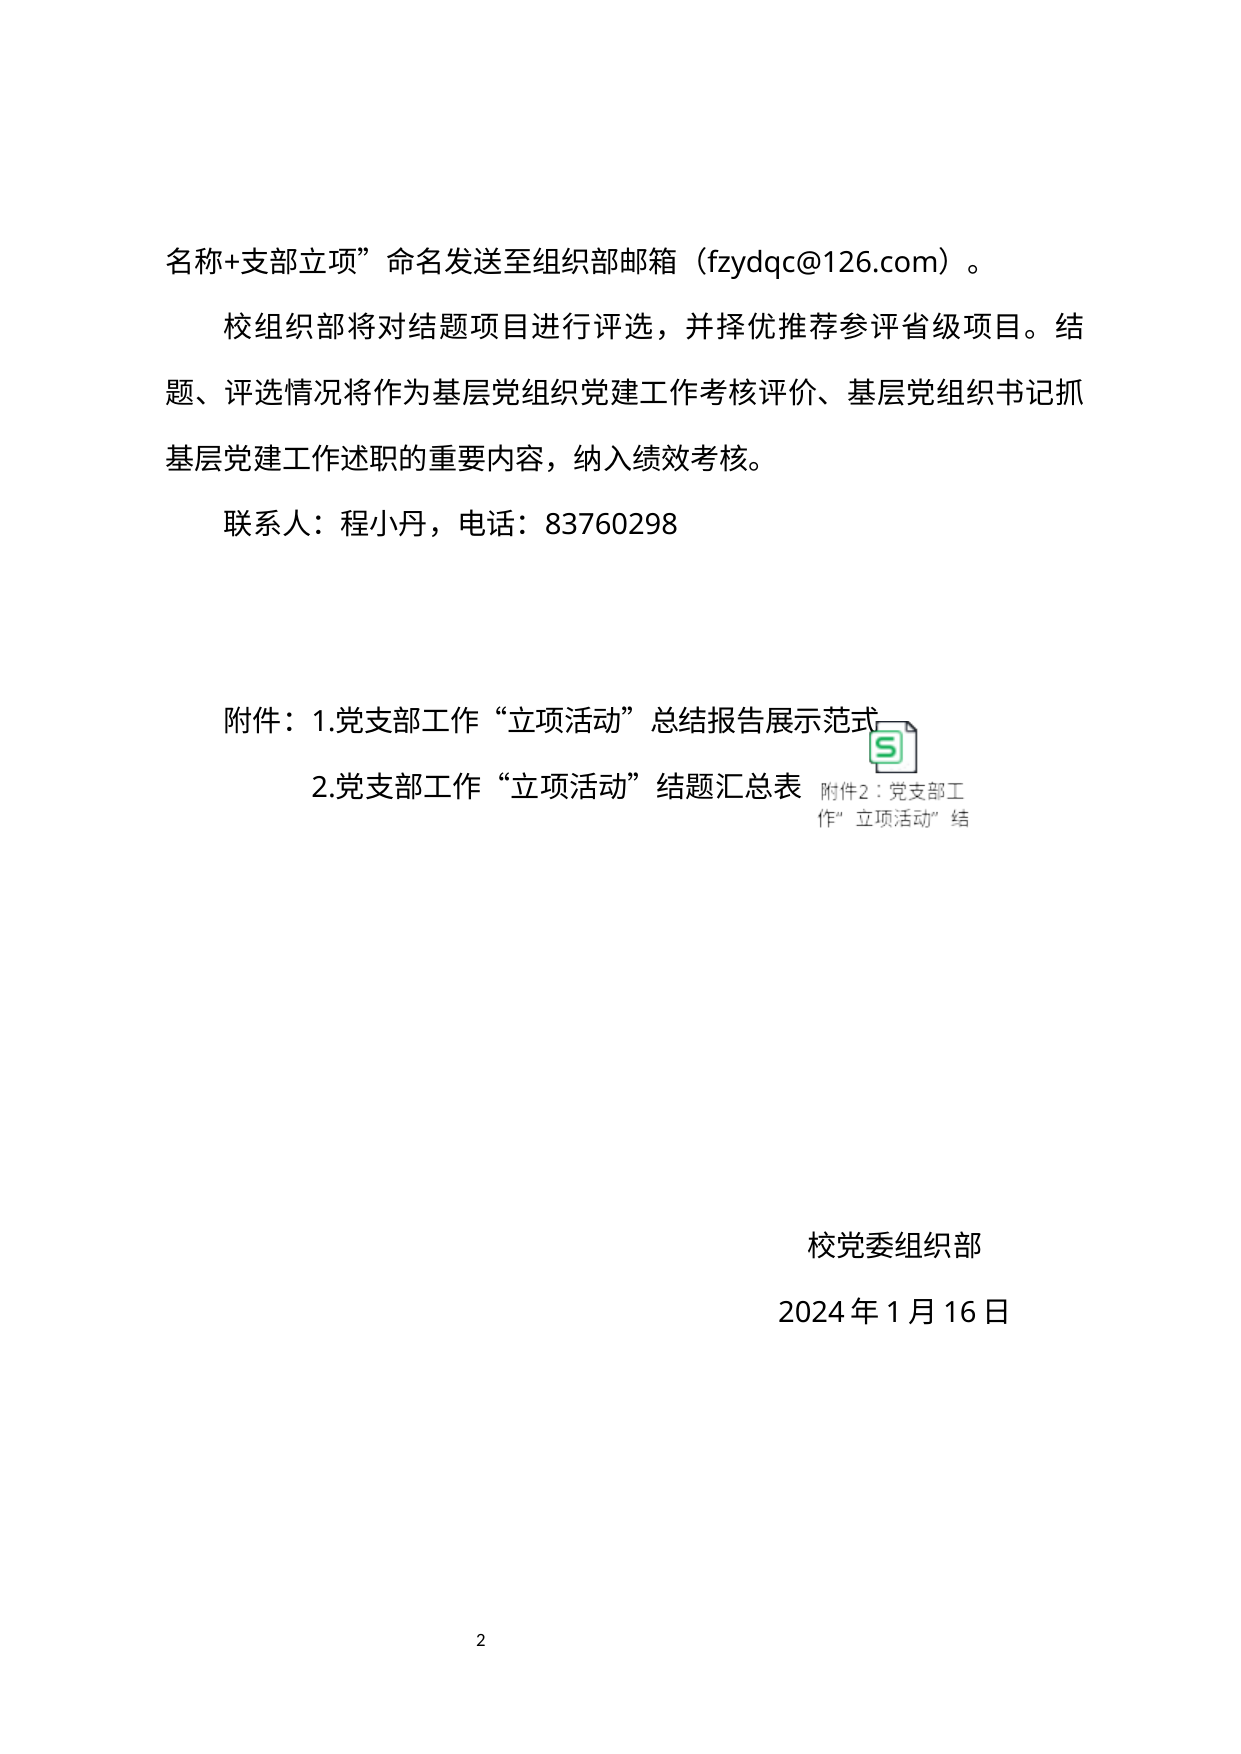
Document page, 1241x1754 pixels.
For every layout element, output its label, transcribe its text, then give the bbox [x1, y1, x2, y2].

text 2024年1月16日 [165, 1277, 1087, 1342]
text 校组织部将对结题项目进行评选，并择优推荐参评省级项目。结题、评选情况将作为基层党组织党建工作考核评价、基层党组织书记抓基层党建工作述职的重要内容，纳入绩效考核。 [165, 292, 1087, 489]
text 附件：1.党支部工作“立项活动”总结报告展示范式 [223, 686, 1087, 752]
text 联系人：程小丹，电话：83760298 [165, 489, 1087, 555]
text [165, 227, 1087, 292]
text 2.党支部工作“立项活动”结题汇总表 [165, 752, 1087, 817]
text 校党委组织部 [165, 1211, 1087, 1277]
